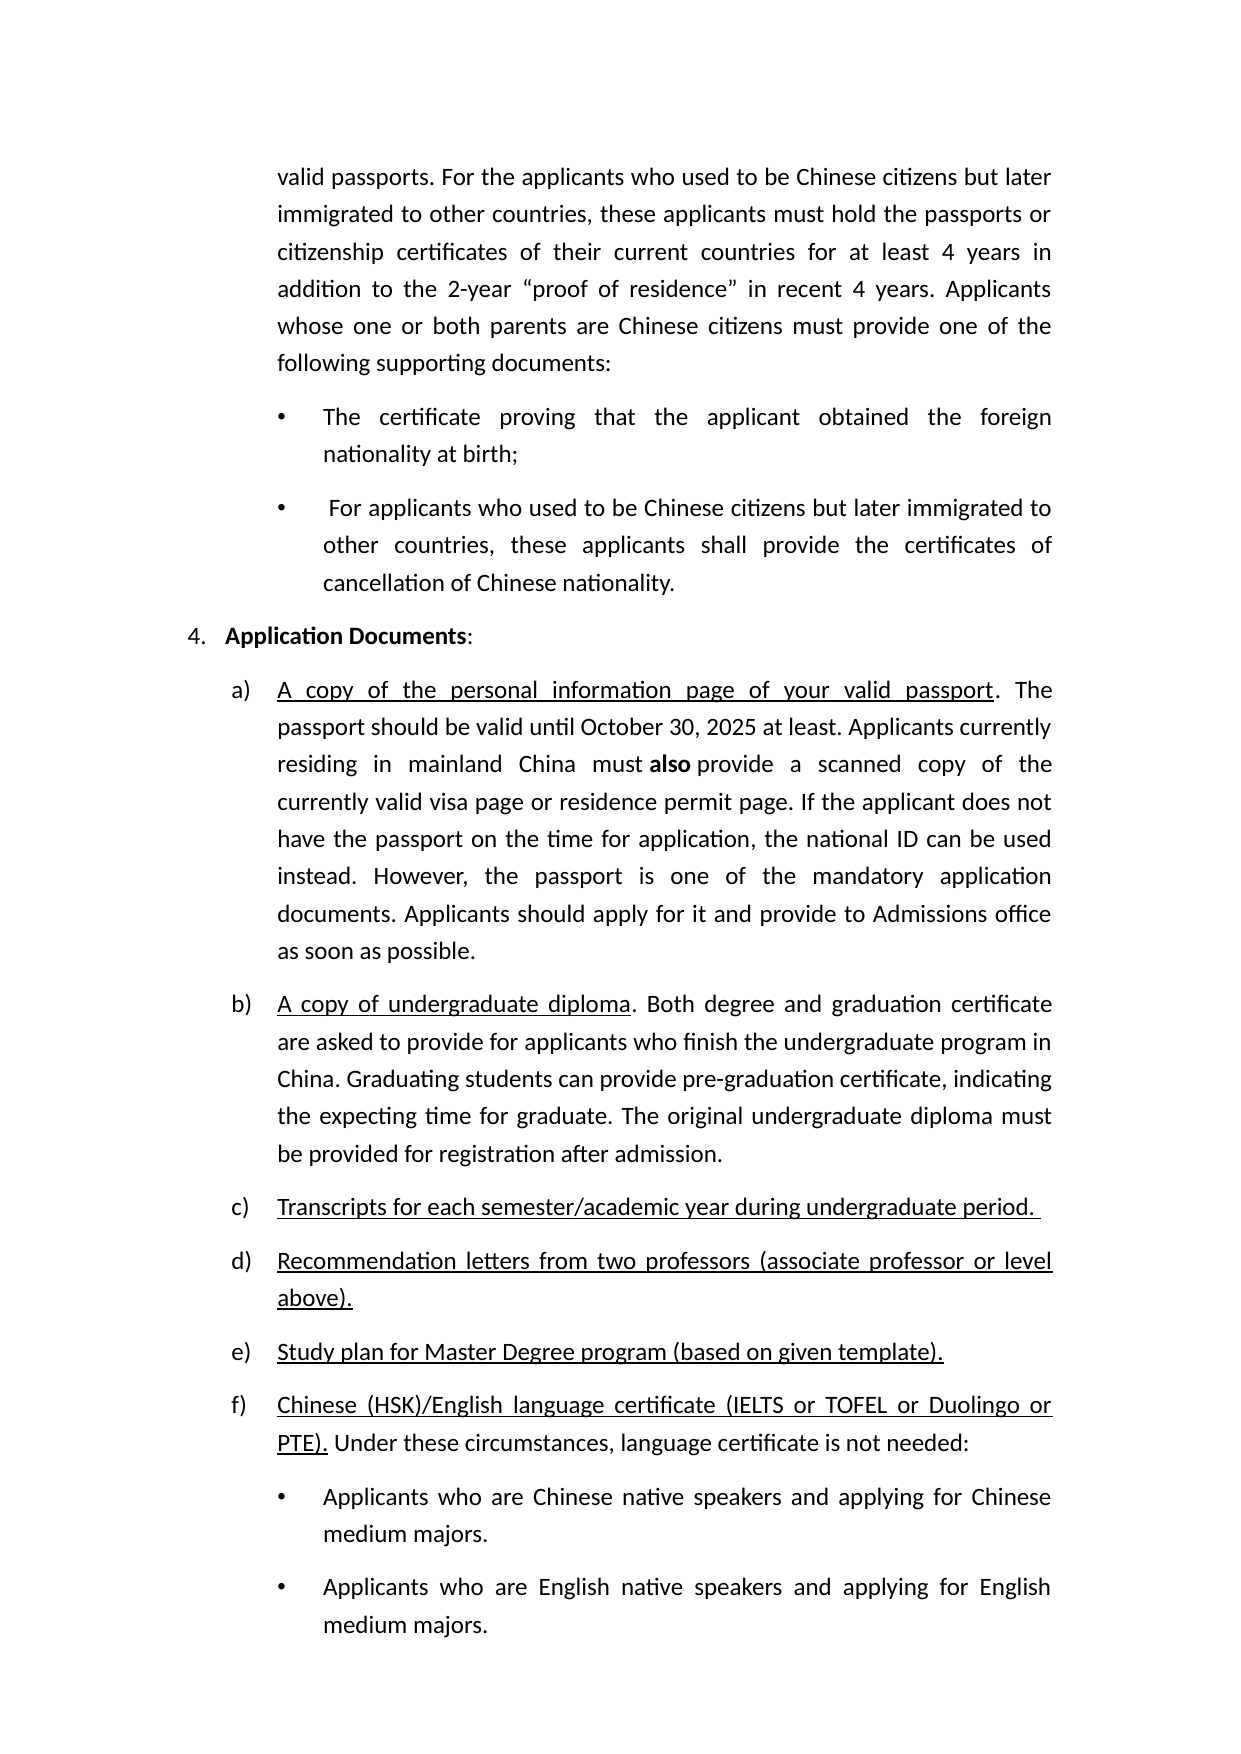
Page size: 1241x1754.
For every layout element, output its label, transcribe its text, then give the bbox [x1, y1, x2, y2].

list Recommendation letters from two professors (associate professor or level above). [231, 1244, 1053, 1314]
list Chinese (HSK)/English language certificate (IELTS or TOFEL or Duolingo or PTE). Under these circumstances, language certificate is not needed: [231, 1389, 1053, 1458]
list Applicants who are Chinese native speakers and applying for Chinese medium majors. [277, 1480, 1053, 1549]
list For applicants who used to be Chinese citizens but later immigrated to other countries, these applicants shall provide the certificates of cancellation of Chinese nationality. [277, 491, 1053, 598]
list Transcripts for each semester/academic year during undergraduate period. [231, 1191, 1053, 1223]
list A copy of the personal information page of your valid passport. The passport should be valid until October 30, 2025 at least. Applicants currently residing in mainland China must also provide a scanned copy of the currently valid visa page or residence permit page. If the applicant does not have the passport on the time for application, the national ID can be used instead. However, the passport is one of the mandatory application documents. Applicants should apply for it and provide to Admissions office as soon as possible. [231, 673, 1053, 967]
list The certificate proving that the applicant obtained the foreign nationality at birth; [277, 400, 1053, 470]
list Application Documents: [187, 619, 1053, 652]
list Applicants who are English native speakers and applying for English medium majors. [277, 1571, 1053, 1640]
list A copy of undergraduate diploma. Both degree and graduation certificate are asked to provide for applicants who finish the undergraduate program in China. Graduating students can provide pre-graduation certificate, indicating the expecting time for graduate. The original undergraduate diploma must be provided for registration after admission. [231, 988, 1053, 1169]
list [231, 160, 1053, 379]
list Study plan for Master Degree program (based on given template). [231, 1335, 1053, 1368]
